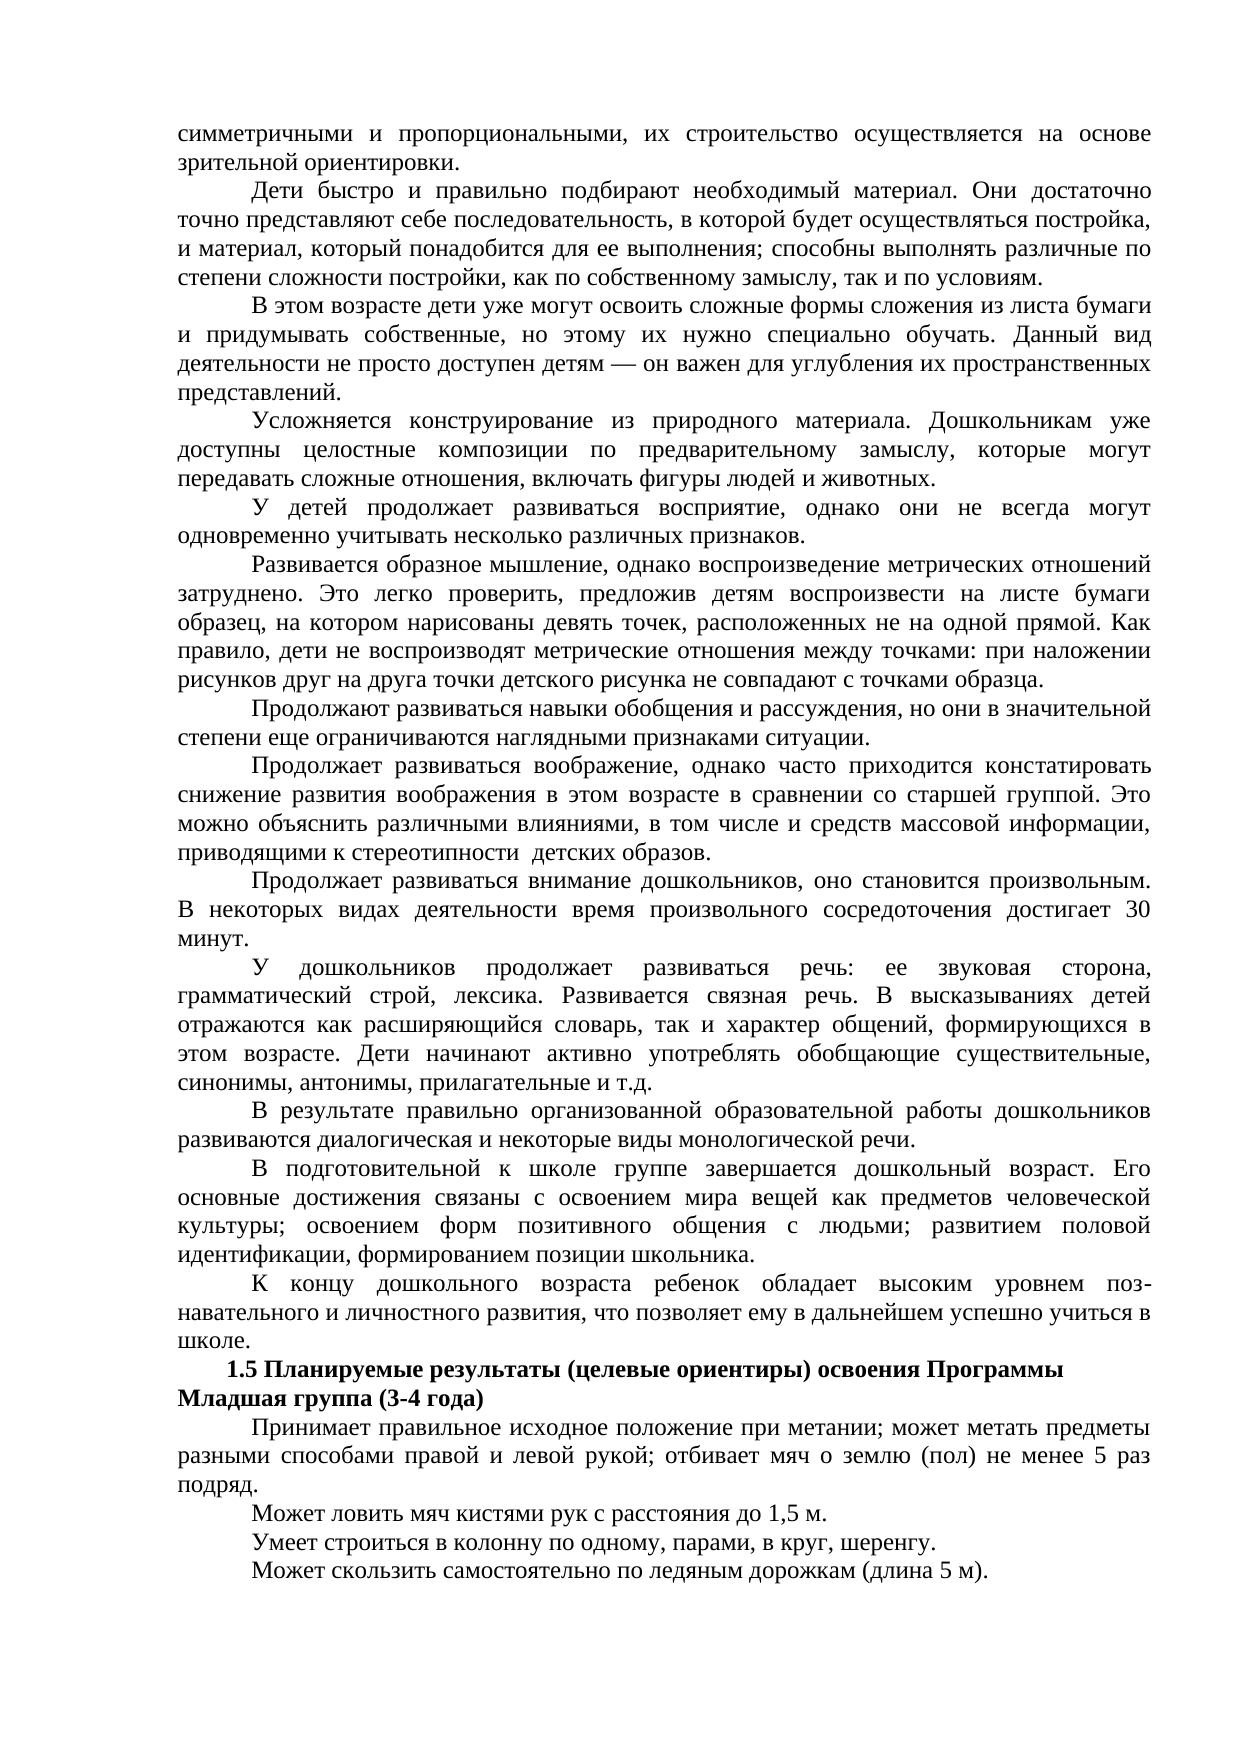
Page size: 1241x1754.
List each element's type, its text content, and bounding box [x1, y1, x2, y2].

text Развивается образное мышление, однако воспроизведение метрических отношений затруднено. Это легко проверить, предложив детям воспроизвести на листе бумаги образец, на котором нарисованы девять точек, расположенных не на одной прямой. Как правило, дети не воспроизводят метрические отношения между точками: при наложении рисунков друг на друга точки детского рисунка не совпадают с точками образца. [177, 549, 1152, 693]
text 1.5 Планируемые результаты (целевые ориентиры) освоения Программы [177, 1354, 1152, 1383]
text У дошкольников продолжает развиваться речь: ее звуковая сторона, грамматический строй, лексика. Развивается связная речь. В высказываниях детей отражаются как расширяющийся словарь, так и характер общений, формирующихся в этом возрасте. Дети начинают активно употреблять обобщающие существительные, синонимы, антонимы, прилагательные и т.д. [177, 952, 1152, 1096]
text В результате правильно организованной образовательной работы дошкольников развиваются диалогическая и некоторые виды монологической речи. [177, 1096, 1152, 1153]
text В этом возрасте дети уже могут освоить сложные формы сложения из листа бумаги и придумывать собственные, но этому их нужно специально обучать. Данный вид деятельности не просто доступен детям — он важен для углубления их пространственных представлений. [177, 291, 1152, 406]
text Усложняется конструирование из природного материала. Дошкольникам уже доступны целостные композиции по предварительному замыслу, которые могут передавать сложные отношения, включать фигуры людей и животных. [177, 406, 1152, 492]
text Дети быстро и правильно подбирают необходимый материал. Они достаточно точно представляют себе последовательность, в которой будет осуществляться постройка, и материал, который понадобится для ее выполнения; способны выполнять различные по степени сложности постройки, как по собственному замыслу, так и по условиям. [177, 176, 1152, 291]
text Продолжает развиваться воображение, однако часто приходится констатировать снижение развития воображения в этом возрасте в сравнении со старшей группой. Это можно объяснить различными влияниями, в том числе и средств массовой информации, приводящими к стереотипности детских образов. [177, 751, 1152, 866]
text У детей продолжает развиваться восприятие, однако они не всегда могут одновременно учитывать несколько различных признаков. [177, 492, 1152, 549]
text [177, 118, 1152, 176]
text Может ловить мяч кистями рук с расстояния до . [177, 1498, 1152, 1527]
text Продолжает развиваться внимание дошкольников, оно становится произвольным. В некоторых видах деятельности время произвольного сосредоточения достигает 30 минут. [177, 866, 1152, 952]
text Может скользить самостоятельно по ледяным дорожкам (длина ). [177, 1556, 1152, 1584]
text К концу дошкольного возраста ребенок обладает высоким уровнем познавательного и личностного развития, что позволяет ему в дальнейшем успешно учиться в школе. [177, 1268, 1152, 1354]
text Умеет строиться в колонну по одному, парами, в круг, шеренгу. [177, 1527, 1152, 1556]
text Младшая группа (3-4 года) [177, 1383, 1152, 1412]
text Продолжают развиваться навыки обобщения и рассуждения, но они в значительной степени еще ограничиваются наглядными признаками ситуации. [177, 693, 1152, 751]
text В подготовительной к школе группе завершается дошкольный возраст. Его основные достижения связаны с освоением мира вещей как предметов человеческой культуры; освоением форм позитивного общения с людьми; развитием половой идентификации, формированием позиции школьника. [177, 1153, 1152, 1268]
